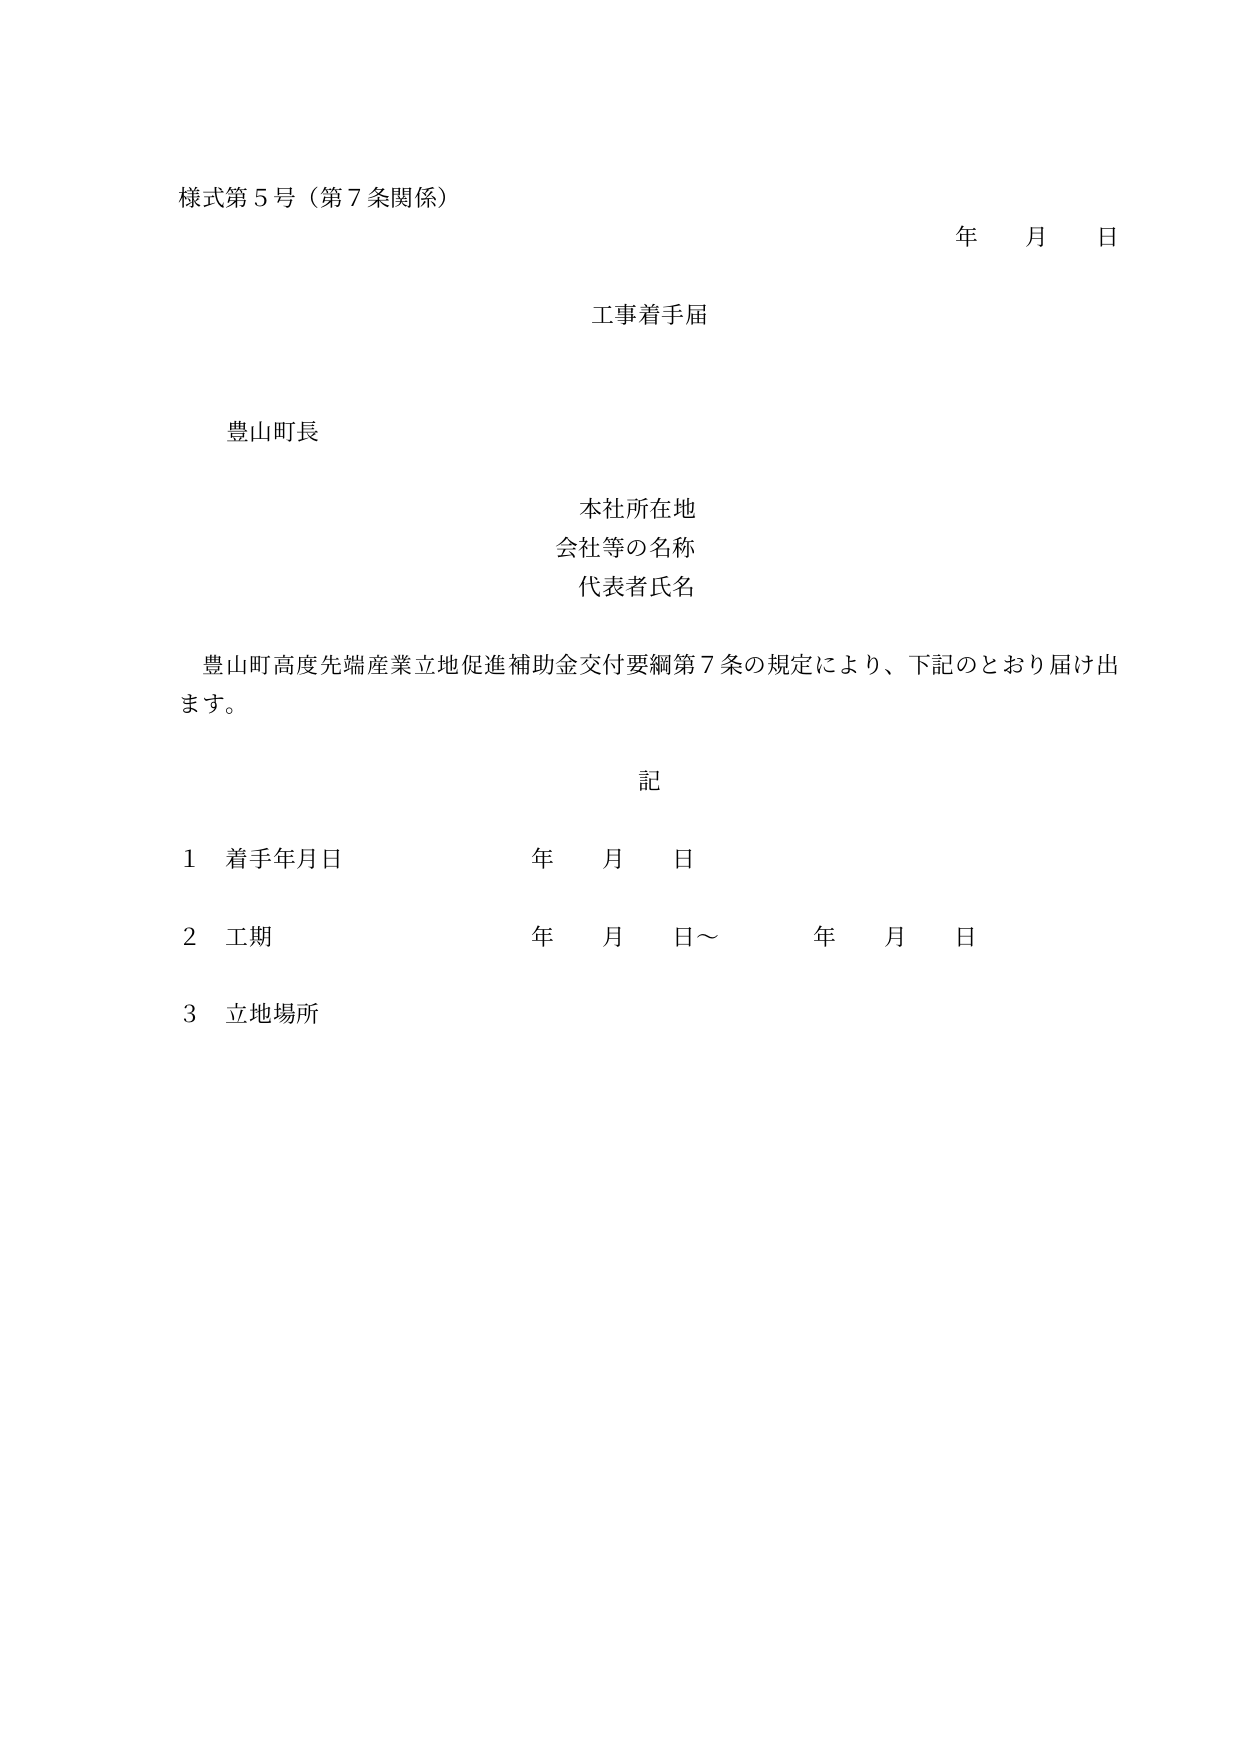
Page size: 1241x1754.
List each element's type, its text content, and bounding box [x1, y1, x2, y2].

text 記 [179, 760, 1120, 799]
text １ 着手年月日 年 月 日 [179, 838, 1120, 877]
text 会社等の名称 [179, 527, 1120, 566]
text 豊山町長 [179, 411, 1120, 449]
text 様式第５号（第７条関係） [179, 178, 1120, 216]
text 工事着手届 [179, 294, 1120, 333]
text ２ 工期 年 月 日～ 年 月 日 [179, 916, 1120, 955]
text 豊山町高度先端産業立地促進補助金交付要綱第７条の規定により、下記のとおり届け出ます。 [179, 644, 1120, 722]
text 代表者氏名 [179, 566, 1120, 605]
text ３ 立地場所 [179, 993, 1120, 1032]
text 本社所在地 [179, 488, 1120, 527]
text 年 月 日 [179, 216, 1120, 255]
